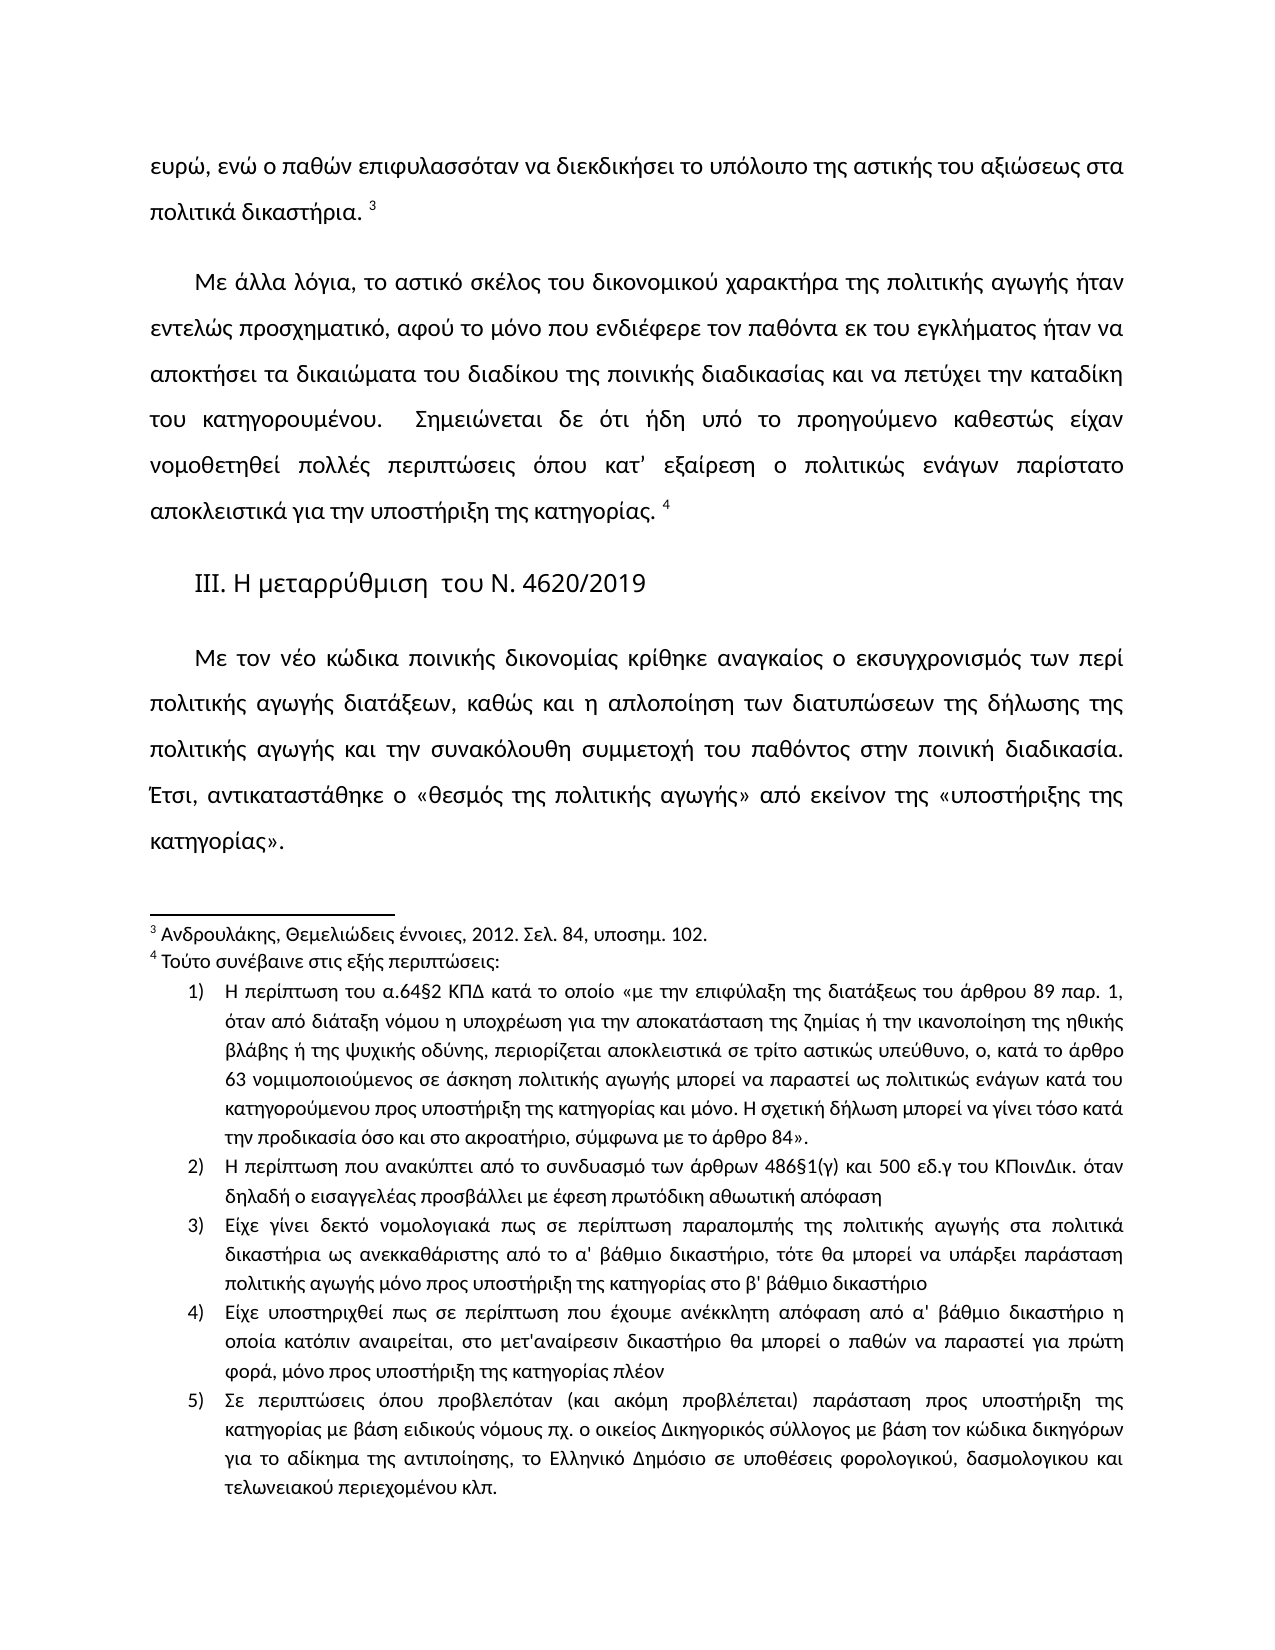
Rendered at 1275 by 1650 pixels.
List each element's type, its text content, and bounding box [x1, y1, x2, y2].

text Με άλλα λόγια, το αστικό σκέλος του δικονομικού χαρακτήρα της πολιτικής αγωγής ήταν εντελώς προσχηματικό, αφού το μόνο που ενδιέφερε τον παθόντα εκ του εγκλήματος ήταν να αποκτήσει τα δικαιώματα του διαδίκου της ποινικής διαδικασίας και να πετύχει την καταδίκη του κατηγορουμένου. Σημειώνεται δε ότι ήδη υπό το προηγούμενο καθεστώς είχαν νομοθετηθεί πολλές περιπτώσεις όπου κατ’ εξαίρεση ο πολιτικώς ενάγων παρίστατο αποκλειστικά για την υποστήριξη της κατηγορίας. [150, 266, 1125, 526]
subtitle ΙΙΙ. Η μεταρρύθμιση του Ν. 4620/2019 [150, 566, 1125, 600]
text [150, 150, 1125, 226]
text Με τον νέο κώδικα ποινικής δικονομίας κρίθηκε αναγκαίος ο εκσυγχρονισμός των περί πολιτικής αγωγής διατάξεων, καθώς και η απλοποίηση των διατυπώσεων της δήλωσης της πολιτικής αγωγής και την συνακόλουθη συμμετοχή του παθόντος στην ποινική διαδικασία. Έτσι, αντικαταστάθηκε ο «θεσμός της πολιτικής αγωγής» από εκείνον της «υποστήριξης της κατηγορίας». [150, 642, 1125, 855]
